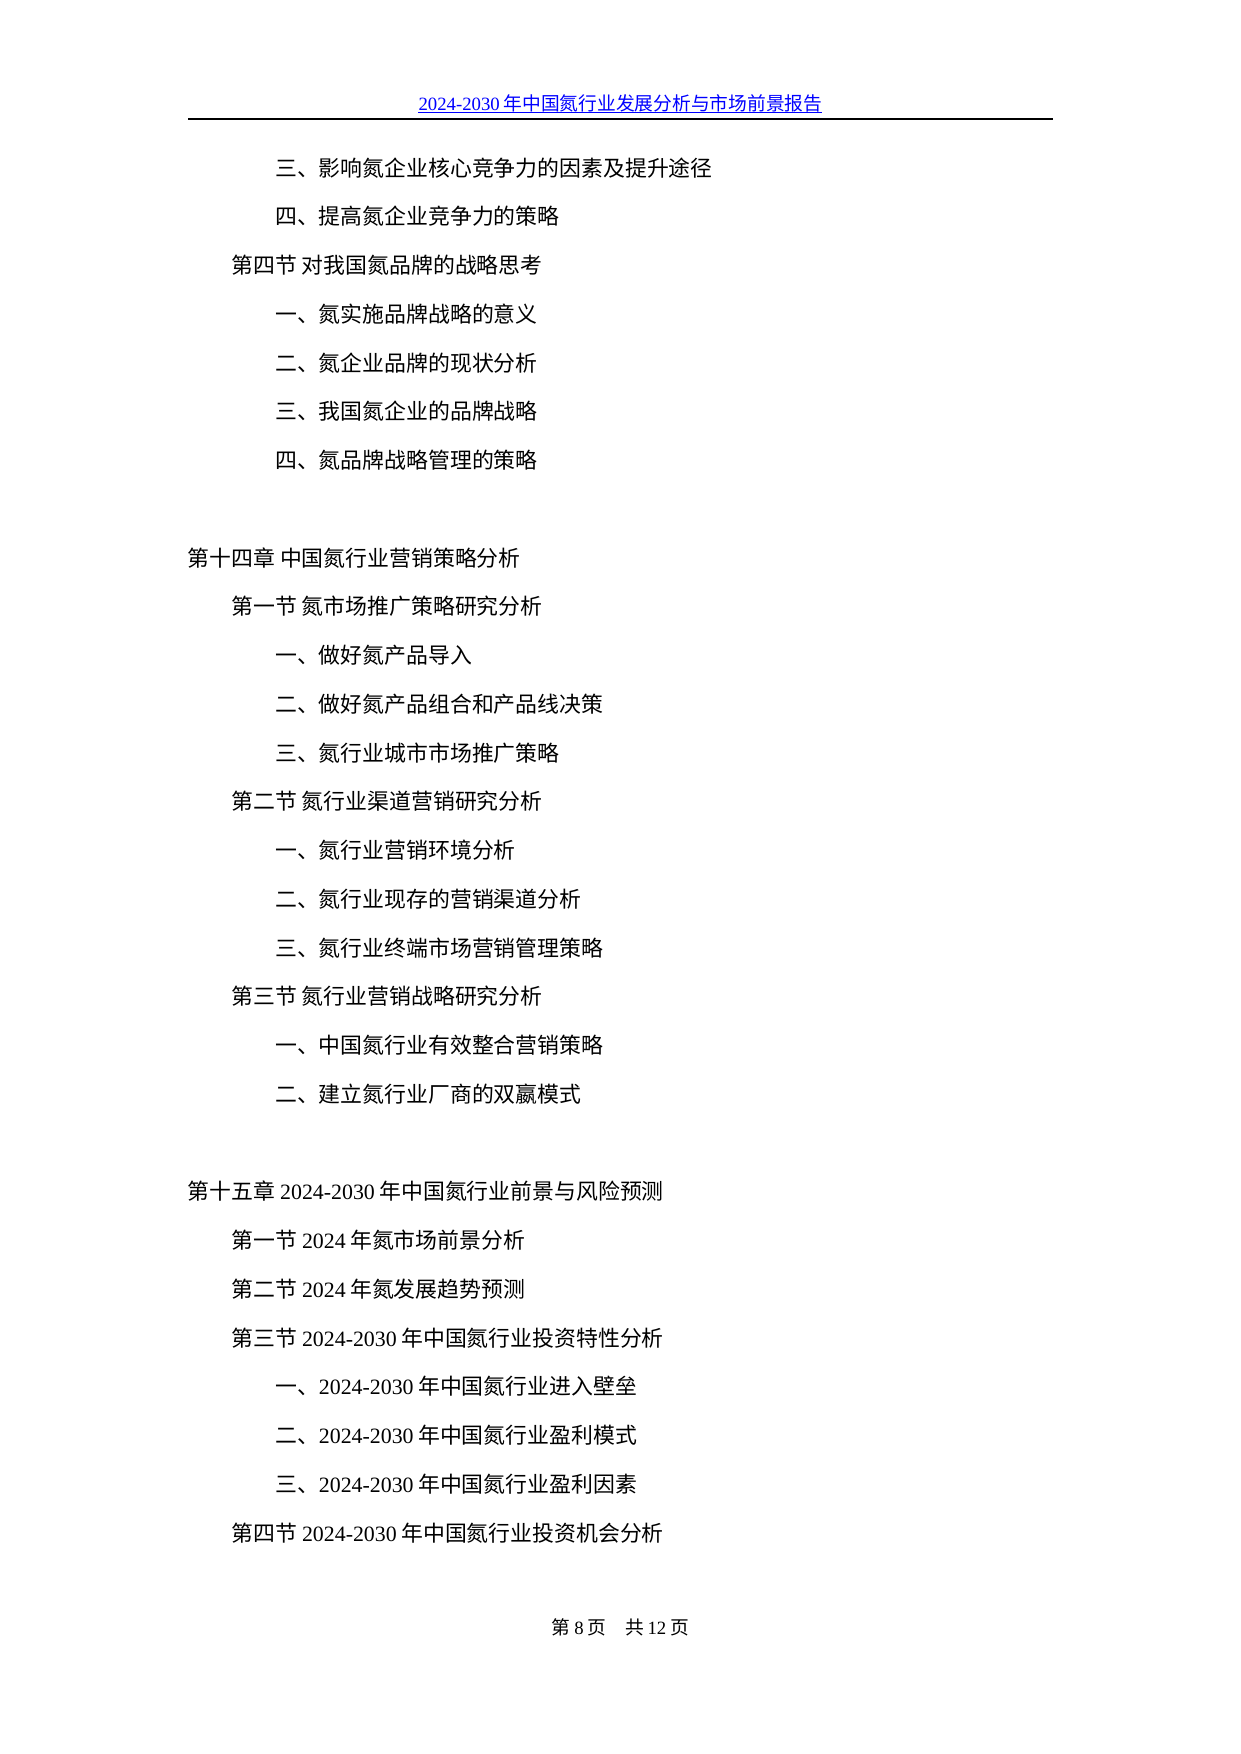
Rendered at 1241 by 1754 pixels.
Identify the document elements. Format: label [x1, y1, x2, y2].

text [187, 150, 1053, 1548]
